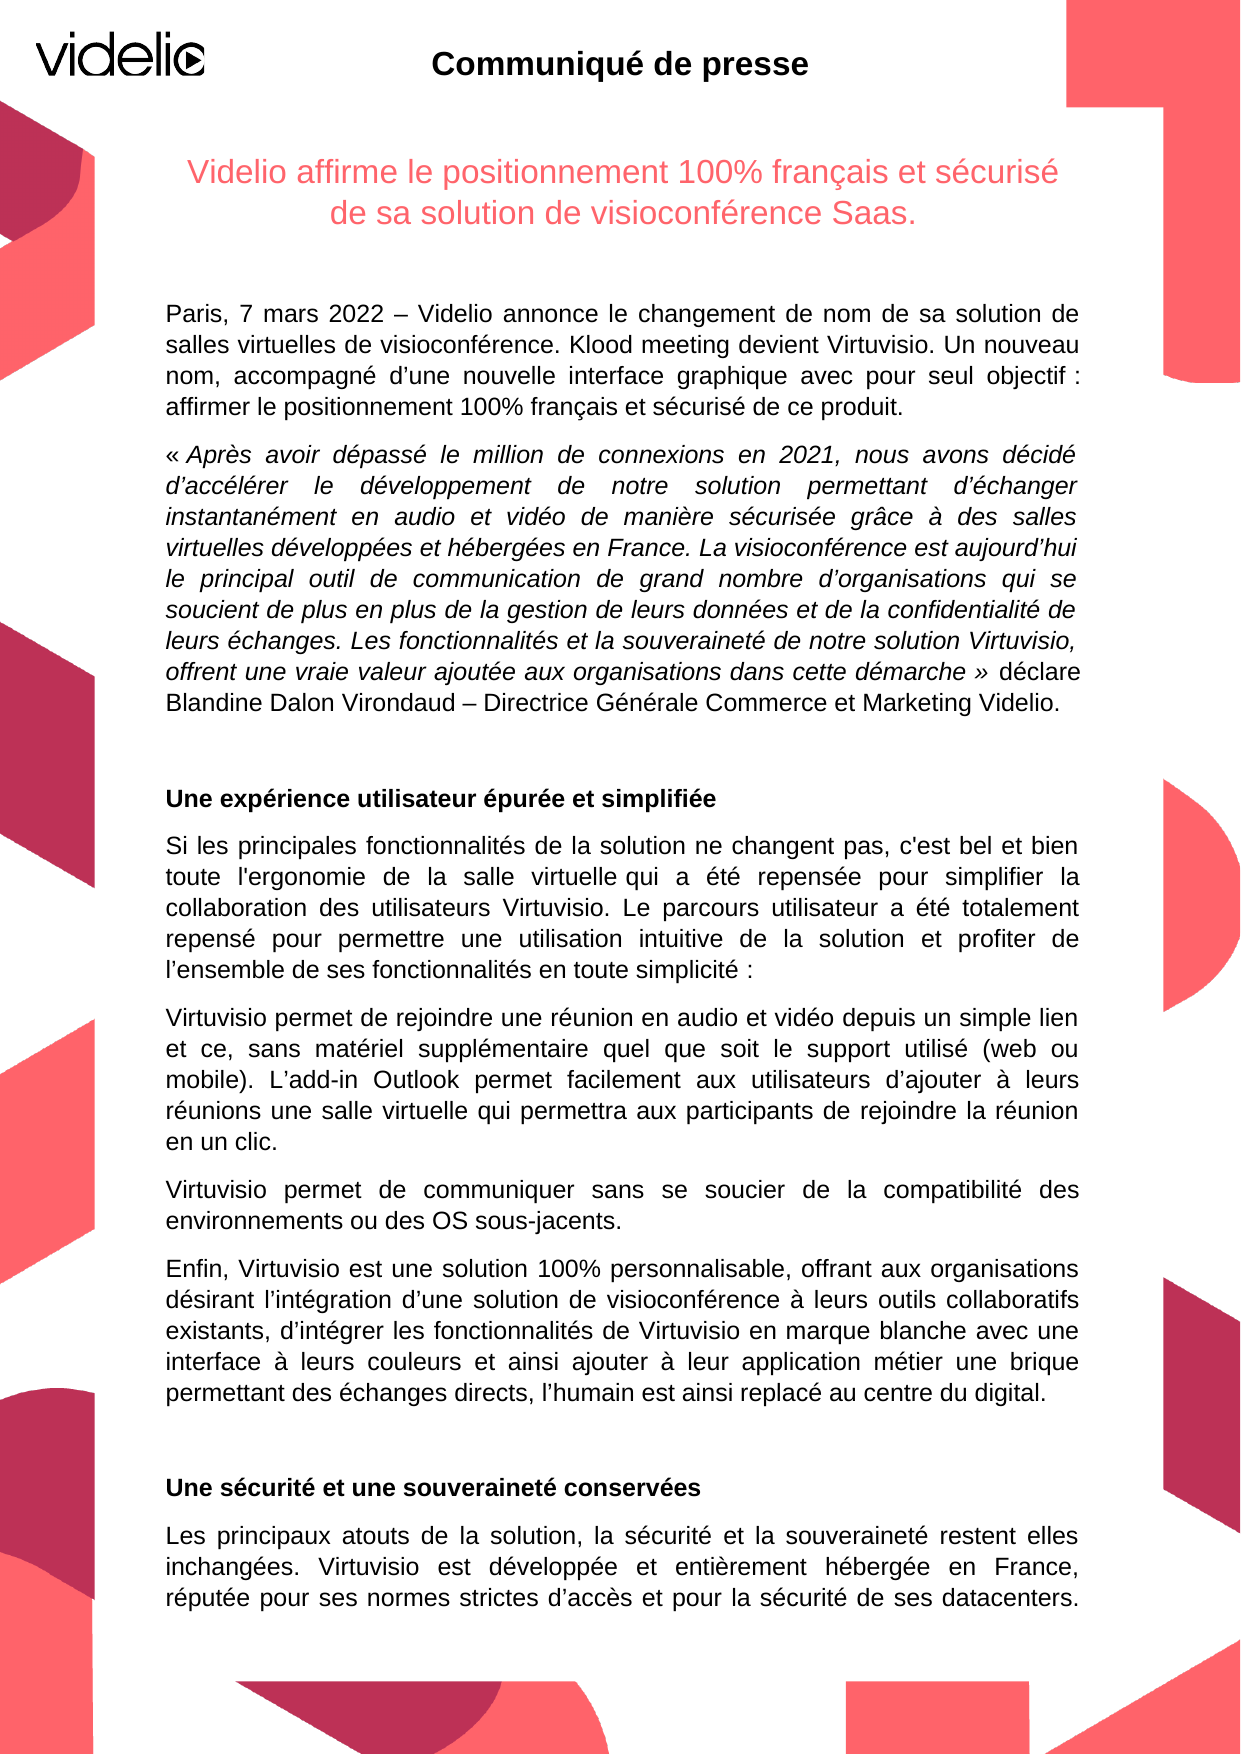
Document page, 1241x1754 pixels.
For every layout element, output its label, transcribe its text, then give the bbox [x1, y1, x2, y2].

text « Après avoir dépassé le million de connexions en 2021, nous avons décidé d’accélérer le développement de notre solution permettant d’échanger instantanément en audio et vidéo de manière sécurisée grâce à des salles virtuelles développées et hébergées en France. La visioconférence est aujourd’hui le principal outil de communication de grand nombre d’organisations qui se soucient de plus en plus de la gestion de leurs données et de la confidentialité de leurs échanges. Les fonctionnalités et la souveraineté de notre solution Virtuvisio, offrent une vraie valeur ajoutée aux organisations dans cette démarche » déclare Blandine Dalon Virondaud – Directrice Générale Commerce et Marketing Videlio. [165, 440, 1081, 717]
text Videlio affirme le positionnement 100% français et sécurisé de sa solution de visioconférence Saas. [165, 152, 1081, 232]
picture [0, 0, 204, 484]
text Une sécurité et une souveraineté conservées [165, 1473, 1081, 1502]
text Virtuvisio permet de rejoindre une réunion en audio et vidéo depuis un simple lien et ce, sans matériel supplémentaire quel que soit le support utilisé (web ou mobile). L’add-in Outlook permet facilement aux utilisateurs d’ajouter à leurs réunions une salle virtuelle qui permettra aux participants de rejoindre la réunion en un clic. [165, 1003, 1081, 1156]
picture [845, 576, 1241, 1754]
text Paris, 7 mars 2022 – Videlio annonce le changement de nom de sa solution de salles virtuelles de visioconférence. Klood meeting devient Virtuvisio. Un nouveau nom, accompagné d’une nouvelle interface graphique avec pour seul objectif : affirmer le positionnement 100% français et sécurisé de ce produit. [165, 299, 1081, 421]
text Enfin, Virtuvisio est une solution 100% personnalisable, offrant aux organisations désirant l’intégration d’une solution de visioconférence à leurs outils collaboratifs existants, d’intégrer les fonctionnalités de Virtuvisio en marque blanche avec une interface à leurs couleurs et ainsi ajouter à leur application métier une brique permettant des échanges directs, l’humain est ainsi replacé au centre du digital. [165, 1254, 1081, 1407]
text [165, 1521, 1081, 1612]
picture [1066, 0, 1241, 383]
picture [0, 567, 94, 1339]
picture [0, 1388, 610, 1754]
text Virtuvisio permet de communiquer sans se soucier de la compatibilité des environnements ou des OS sous-jacents. [165, 1175, 1081, 1235]
text Si les principales fonctionnalités de la solution ne changent pas, c'est bel et bien toute l'ergonomie de la salle virtuelle qui a été repensée pour simplifier la collaboration des utilisateurs Virtuvisio. Le parcours utilisateur a été totalement repensé pour permettre une utilisation intuitive de la solution et profiter de l’ensemble de ses fonctionnalités en toute simplicité : [165, 831, 1081, 984]
text Une expérience utilisateur épurée et simplifiée [165, 784, 1081, 812]
